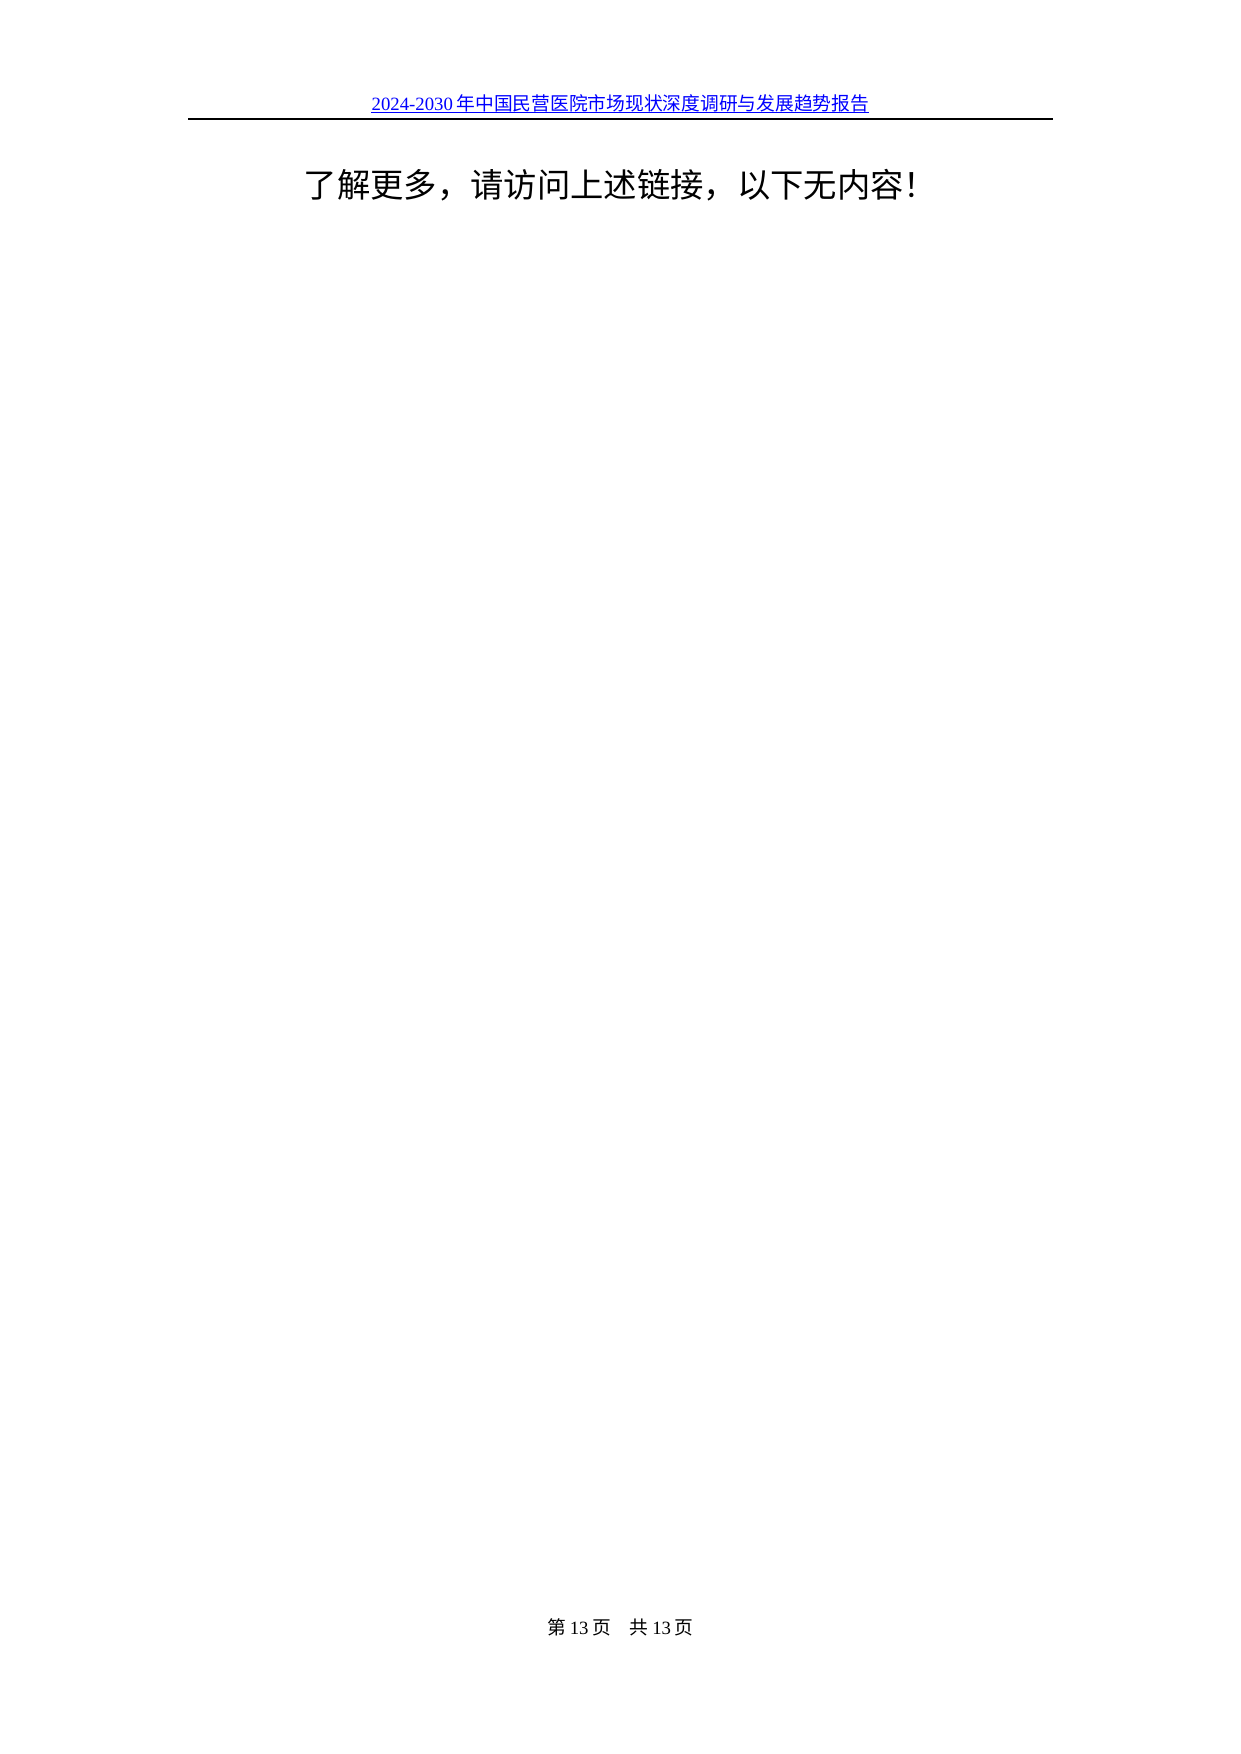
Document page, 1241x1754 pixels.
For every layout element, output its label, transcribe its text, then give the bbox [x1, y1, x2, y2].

title 了解更多，请访问上述链接，以下无内容！ [187, 150, 1053, 215]
